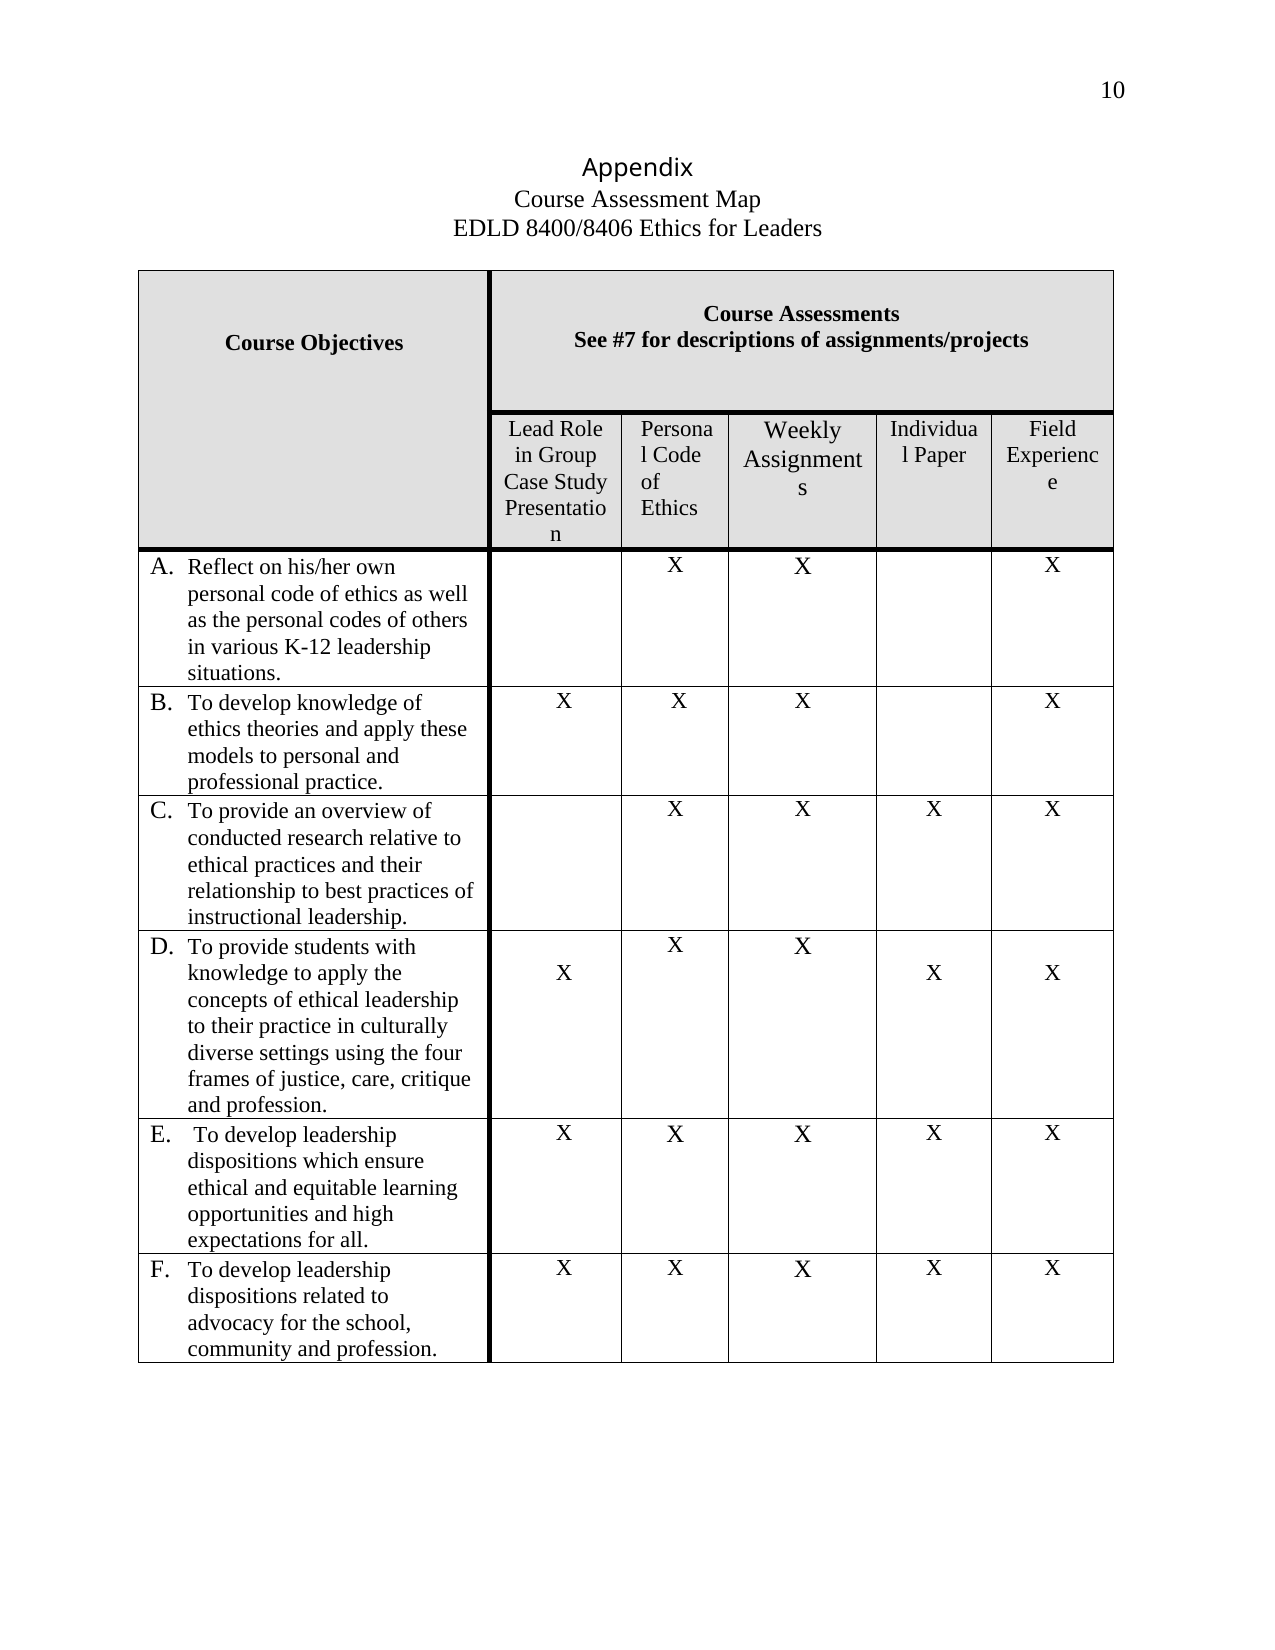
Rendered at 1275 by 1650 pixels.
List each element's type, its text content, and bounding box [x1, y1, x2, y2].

table_cell X [877, 1119, 991, 1253]
table_cell X [992, 1119, 1113, 1253]
table_cell X [877, 796, 991, 930]
table_cell To develop knowledge of ethics theories and apply these models to personal and professional practice. [139, 687, 487, 794]
table_cell X [729, 1254, 876, 1362]
table_cell X [622, 1119, 728, 1253]
table_cell X [992, 796, 1113, 930]
table_cell Personal Code of Ethics [622, 415, 728, 547]
table_cell X [622, 1254, 728, 1362]
text Course Assessment Map [150, 184, 1125, 213]
table_cell X [729, 1119, 876, 1253]
table_cell [492, 552, 621, 686]
text Appendix [150, 150, 1125, 184]
text EDLD 8400/8406 Ethics for Leaders [150, 213, 1125, 242]
table_cell To develop leadership dispositions related to advocacy for the school, community and profession. [139, 1254, 487, 1362]
table_header Course Objectives [139, 271, 487, 547]
table_cell X [492, 687, 621, 794]
table_cell X [992, 931, 1113, 1118]
table_cell To provide students with knowledge to apply the concepts of ethical leadership to their practice in culturally diverse settings using the four frames of justice, care, critique and profession. [139, 931, 487, 1118]
table_cell X [729, 687, 876, 794]
table_cell To provide an overview of conducted research relative to ethical practices and their relationship to best practices of instructional leadership. [139, 796, 487, 930]
table_cell [877, 687, 991, 794]
table_cell X [877, 1254, 991, 1362]
table_cell Reflect on his/her own personal code of ethics as well as the personal codes of others in various K-12 leadership situations. [139, 552, 487, 686]
table_cell X [622, 552, 728, 686]
table_cell X [492, 931, 621, 1118]
table_cell To develop leadership dispositions which ensure ethical and equitable learning opportunities and high expectations for all. [139, 1119, 487, 1253]
table_cell Lead Role in Group Case Study Presentation [492, 415, 621, 547]
table_cell X [992, 1254, 1113, 1362]
table_cell X [492, 1254, 621, 1362]
table_cell [492, 796, 621, 930]
table_header Course Assessments See #7 for descriptions of assignments/projects [492, 271, 1113, 410]
table_cell X [492, 1119, 621, 1253]
table_cell Weekly Assignments [729, 415, 876, 547]
table_cell Individual Paper [877, 415, 991, 547]
table_cell X [992, 552, 1113, 686]
table_cell X [729, 796, 876, 930]
table_cell X [729, 552, 876, 686]
table_cell X [992, 687, 1113, 794]
table_cell X [877, 931, 991, 1118]
table_cell X [622, 796, 728, 930]
table_cell X [622, 931, 728, 1118]
table_cell Field Experience [992, 415, 1113, 547]
table_cell X [622, 687, 728, 794]
table_cell X [729, 931, 876, 1118]
table_cell [877, 552, 991, 686]
